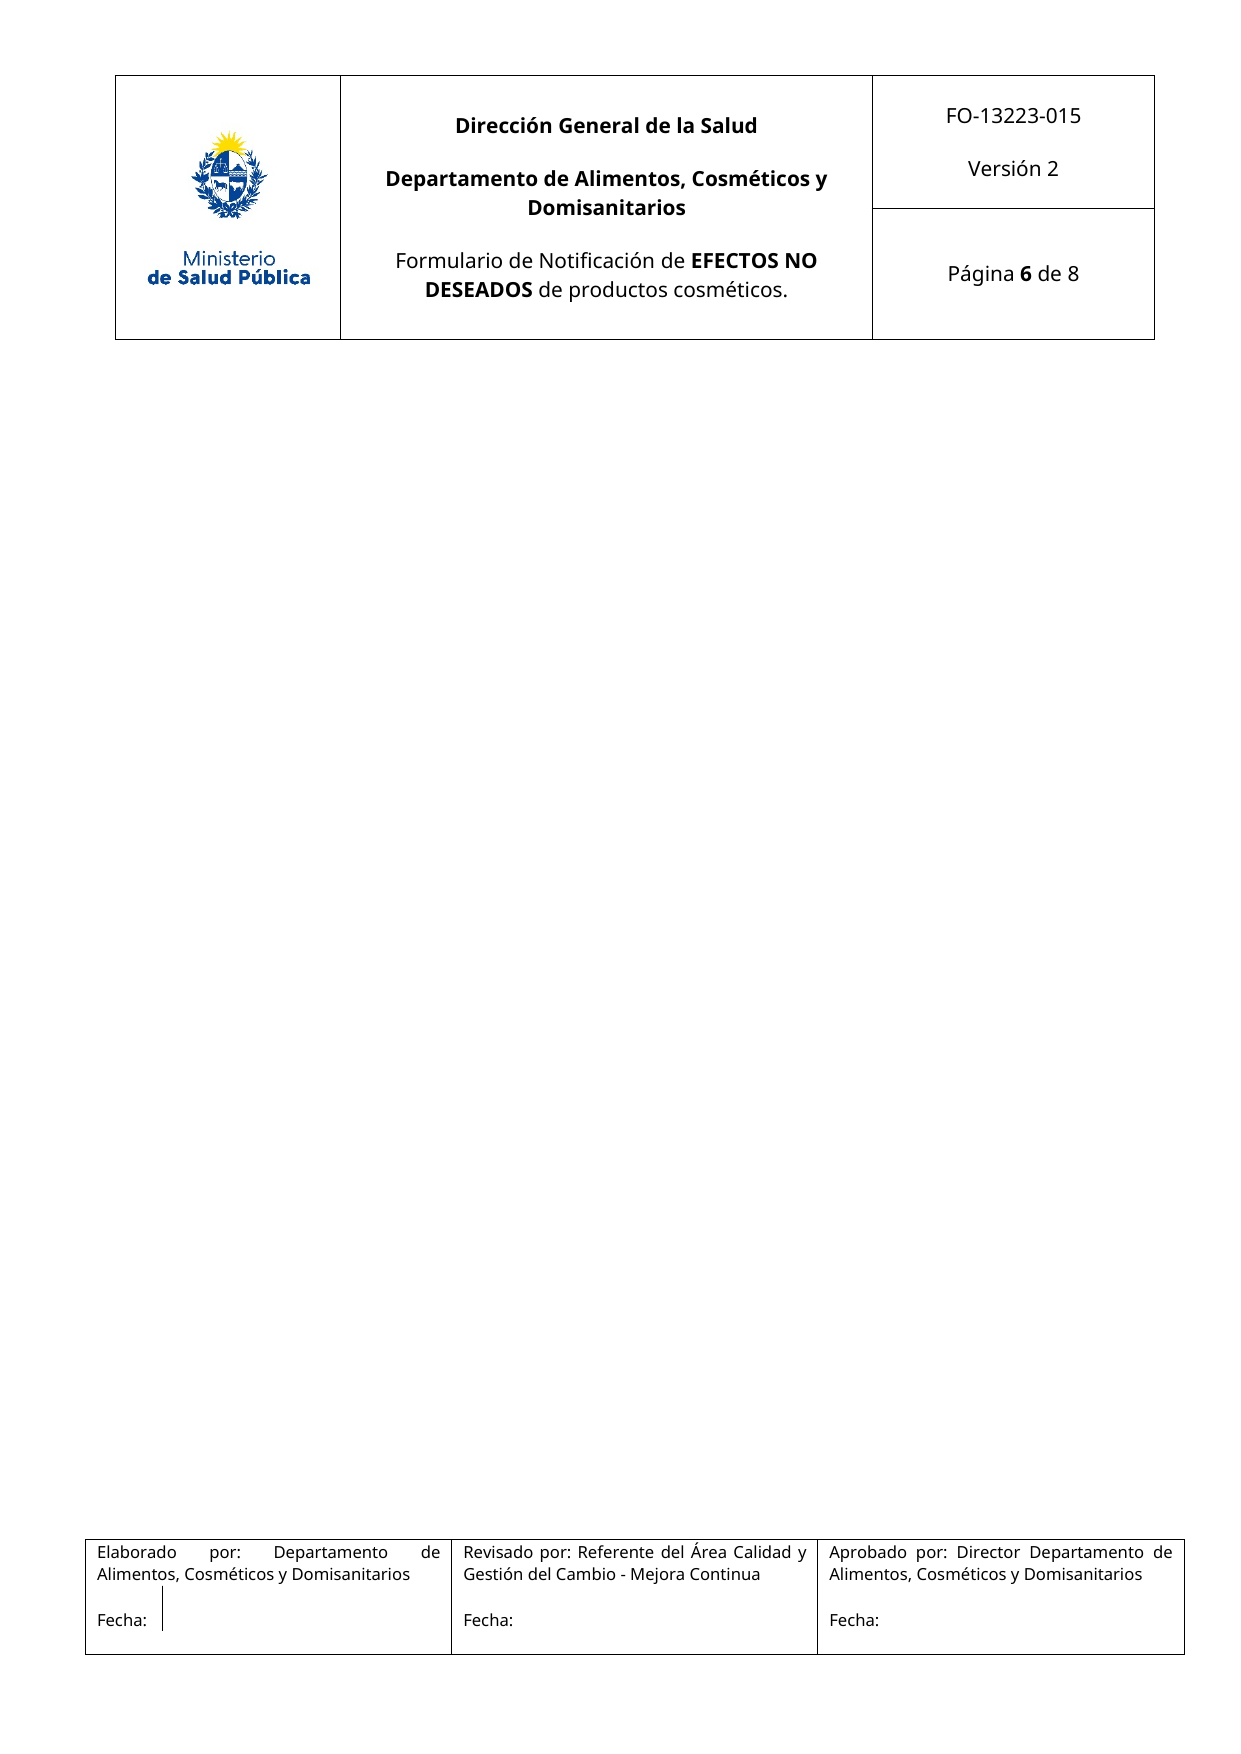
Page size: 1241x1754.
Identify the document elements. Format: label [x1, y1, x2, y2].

picture [122, 101, 335, 314]
